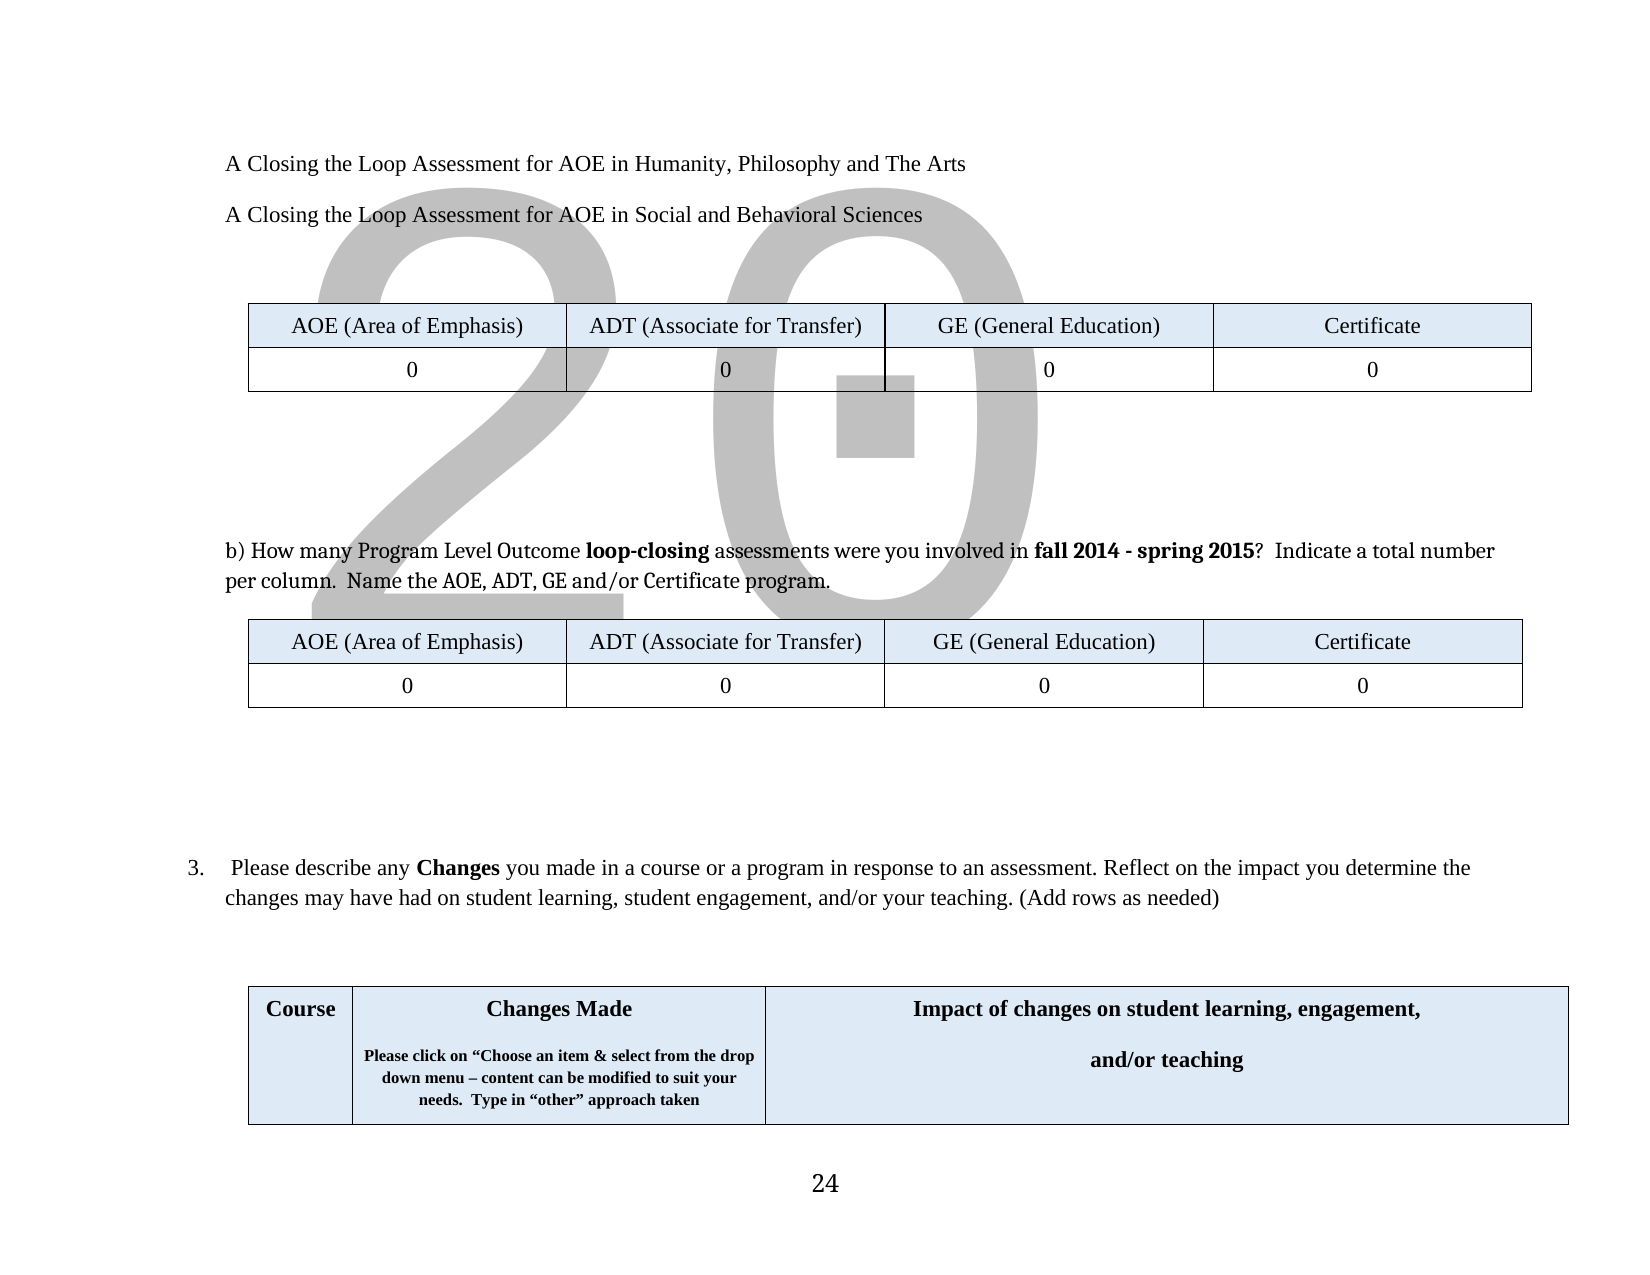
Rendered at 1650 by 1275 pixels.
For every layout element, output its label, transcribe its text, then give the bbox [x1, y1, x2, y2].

table_cell 0 [567, 348, 884, 391]
table_cell 0 [885, 664, 1203, 707]
table_cell 0 [1204, 664, 1522, 707]
table_header GE (General Education) [886, 304, 1213, 347]
table_header AOE (Area of Emphasis) [249, 304, 566, 347]
table_cell 0 [886, 348, 1213, 391]
table_header ADT (Associate for Transfer) [567, 304, 884, 347]
table_header GE (General Education) [885, 620, 1203, 663]
table_cell 0 [249, 348, 566, 391]
table_header Certificate [1204, 620, 1522, 663]
table_cell 0 [1214, 348, 1531, 391]
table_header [766, 987, 1568, 1124]
table_header AOE (Area of Emphasis) [249, 620, 566, 663]
table_cell 0 [249, 664, 566, 707]
table_header Course [249, 987, 352, 1124]
text A Closing the Loop Assessment for AOE in Humanity, Philosophy and The Arts [150, 150, 1500, 176]
table_header Certificate [1214, 304, 1531, 347]
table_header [353, 987, 765, 1124]
table_header ADT (Associate for Transfer) [567, 620, 884, 663]
list b) How many Program Level Outcome loop-closing assessments were you involved in fall 2014 - spring 2015? Indicate a total number per column. Name the AOE, ADT, GE and/or Certificate program. [225, 538, 1500, 594]
list Please describe any Changes you made in a course or a program in response to an assessment. Reflect on the impact you determine the changes may have had on student learning, student engagement, and/or your teaching. (Add rows as needed) [187, 853, 1500, 910]
text A Closing the Loop Assessment for AOE in Social and Behavioral Sciences [150, 201, 1500, 227]
table_cell 0 [567, 664, 884, 707]
